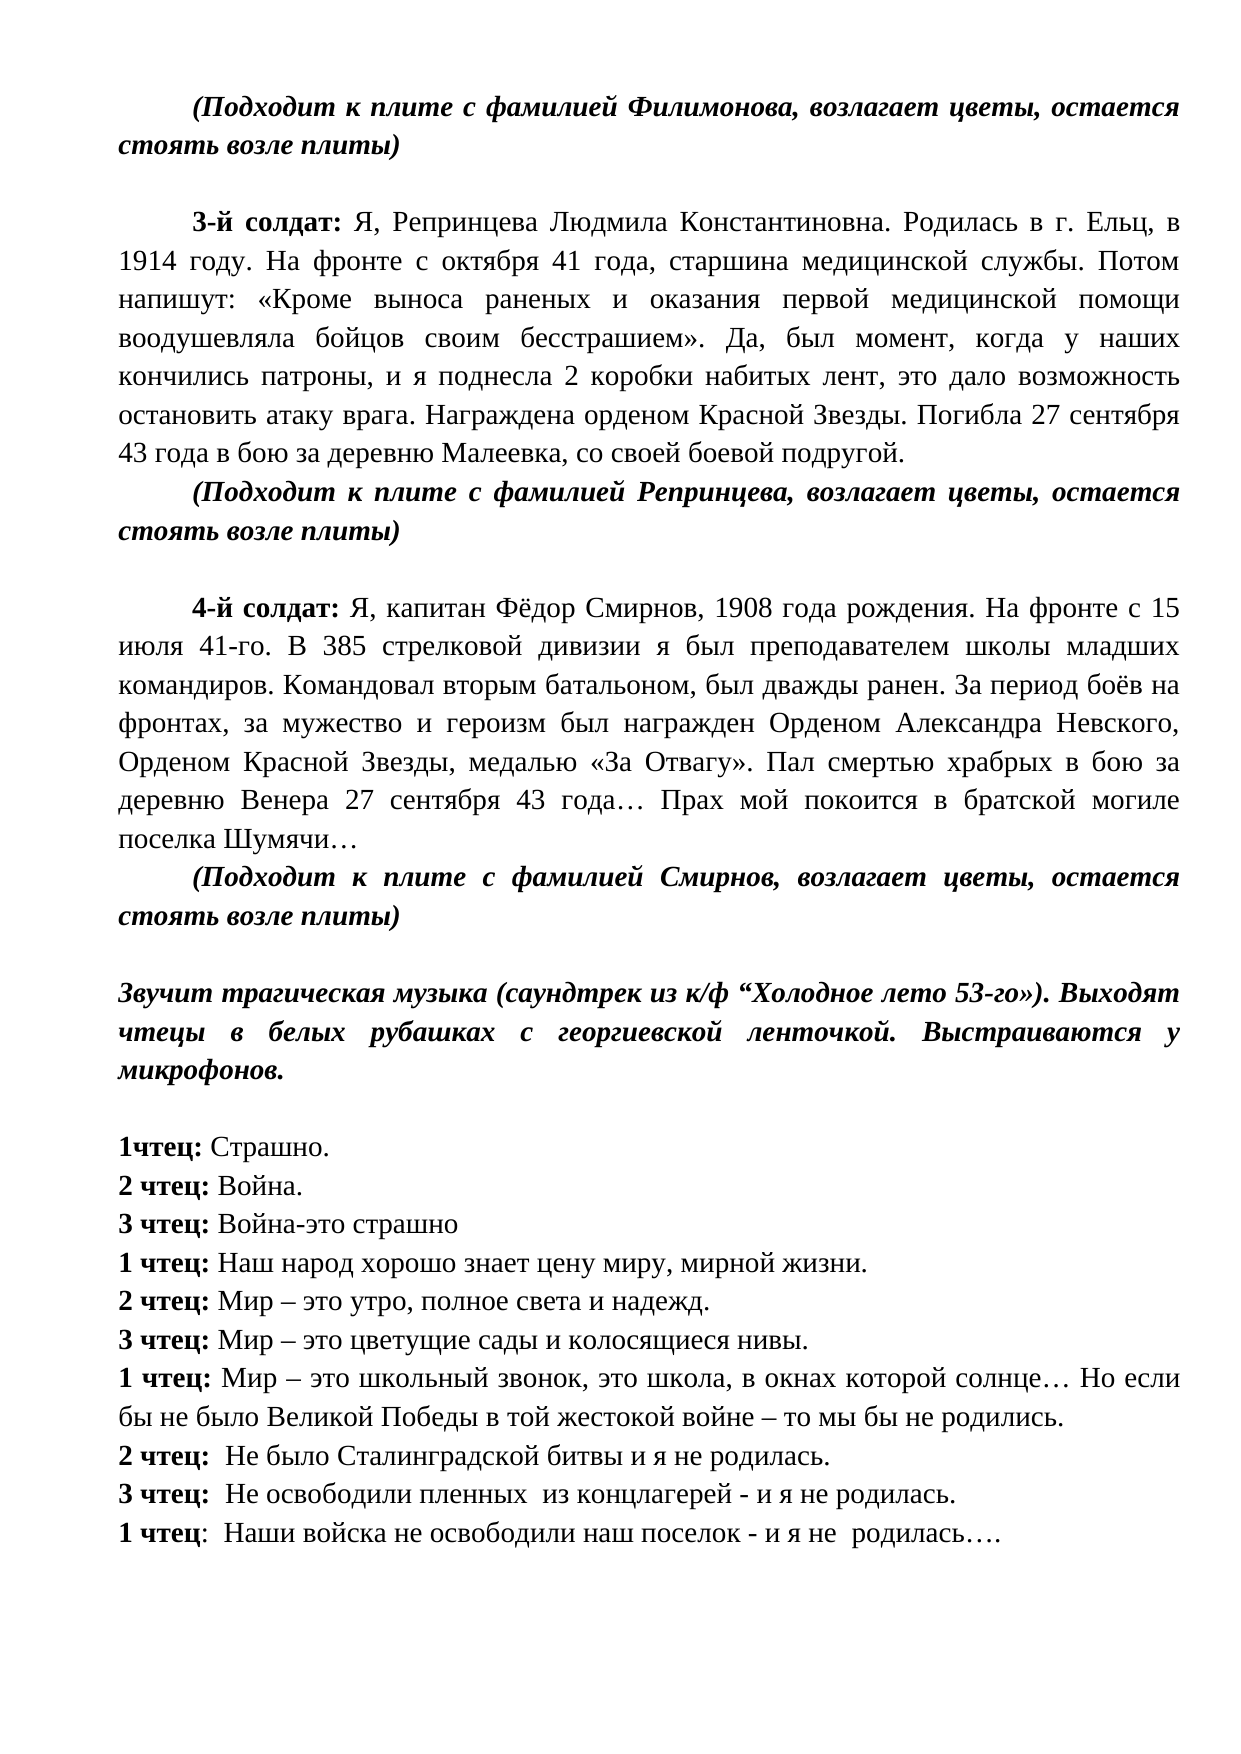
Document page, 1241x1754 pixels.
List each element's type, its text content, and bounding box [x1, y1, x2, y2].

text 4-й солдат: Я, капитан Фёдор Смирнов, 1908 года рождения. На фронте с 15 июля 41-го. В 385 стрелковой дивизии я был преподавателем школы младших командиров. Командовал вторым батальоном, был дважды ранен. За период боёв на фронтах, за мужество и героизм был награжден Орденом Александра Невского, Орденом Красной Звезды, медалью «За Отвагу». Пал смертью храбрых в бою за деревню Венера 27 сентября 43 года… Прах мой покоится в братской могиле поселка Шумячи… [118, 590, 1181, 854]
text 2 чтец: Не было Сталинградской битвы и я не родилась. [118, 1438, 1181, 1471]
text 3-й солдат: Я, Репринцева Людмила Константиновна. Родилась в г. Ельц, в 1914 году. На фронте с октября 41 года, старшина медицинской службы. Потом напишут: «Кроме выноса раненых и оказания первой медицинской помощи воодушевляла бойцов своим бесстрашием». Да, был момент, когда у наших кончились патроны, и я поднесла 2 коробки набитых лент, это дало возможность остановить атаку врага. Награждена орденом Красной Звезды. Погибла 27 сентября 43 года в бою за деревню Малеевка, со своей боевой подругой. [118, 204, 1181, 469]
text 1 чтец: Мир – это школьный звонок, это школа, в окнах которой солнце… Но если бы не было Великой Победы в той жестокой войне – то мы бы не родились. [118, 1361, 1181, 1433]
text Звучит трагическая музыка (саундтрек из к/ф “Холодное лето 53-го»). Выходят чтецы в белых рубашках с георгиевской ленточкой. Выстраиваются у микрофонов. [118, 975, 1181, 1086]
text 3 чтец: Война-это страшно [118, 1206, 1181, 1240]
text (Подходит к плите с фамилией Репринцева, возлагает цветы, остается стоять возле плиты) [118, 474, 1181, 546]
text 3 чтец: Мир – это цветущие сады и колосящиеся нивы. [118, 1322, 1181, 1356]
text (Подходит к плите с фамилией Смирнов, возлагает цветы, остается стоять возле плиты) [118, 859, 1181, 932]
text 3 чтец: Не освободили пленных из концлагерей - и я не родилась. [118, 1476, 1181, 1510]
text 2 чтец: Война. [118, 1168, 1181, 1201]
text 2 чтец: Мир – это утро, полное света и надежд. [118, 1283, 1181, 1317]
text 1 чтец: Наши войска не освободили наш поселок - и я не родилась…. [118, 1515, 1181, 1548]
text 1 чтец: Наш народ хорошо знает цену миру, мирной жизни. [118, 1245, 1181, 1278]
text 1чтец: Страшно. [118, 1129, 1181, 1163]
text (Подходит к плите с фамилией Филимонова, возлагает цветы, остается стоять возле плиты) [118, 89, 1181, 161]
